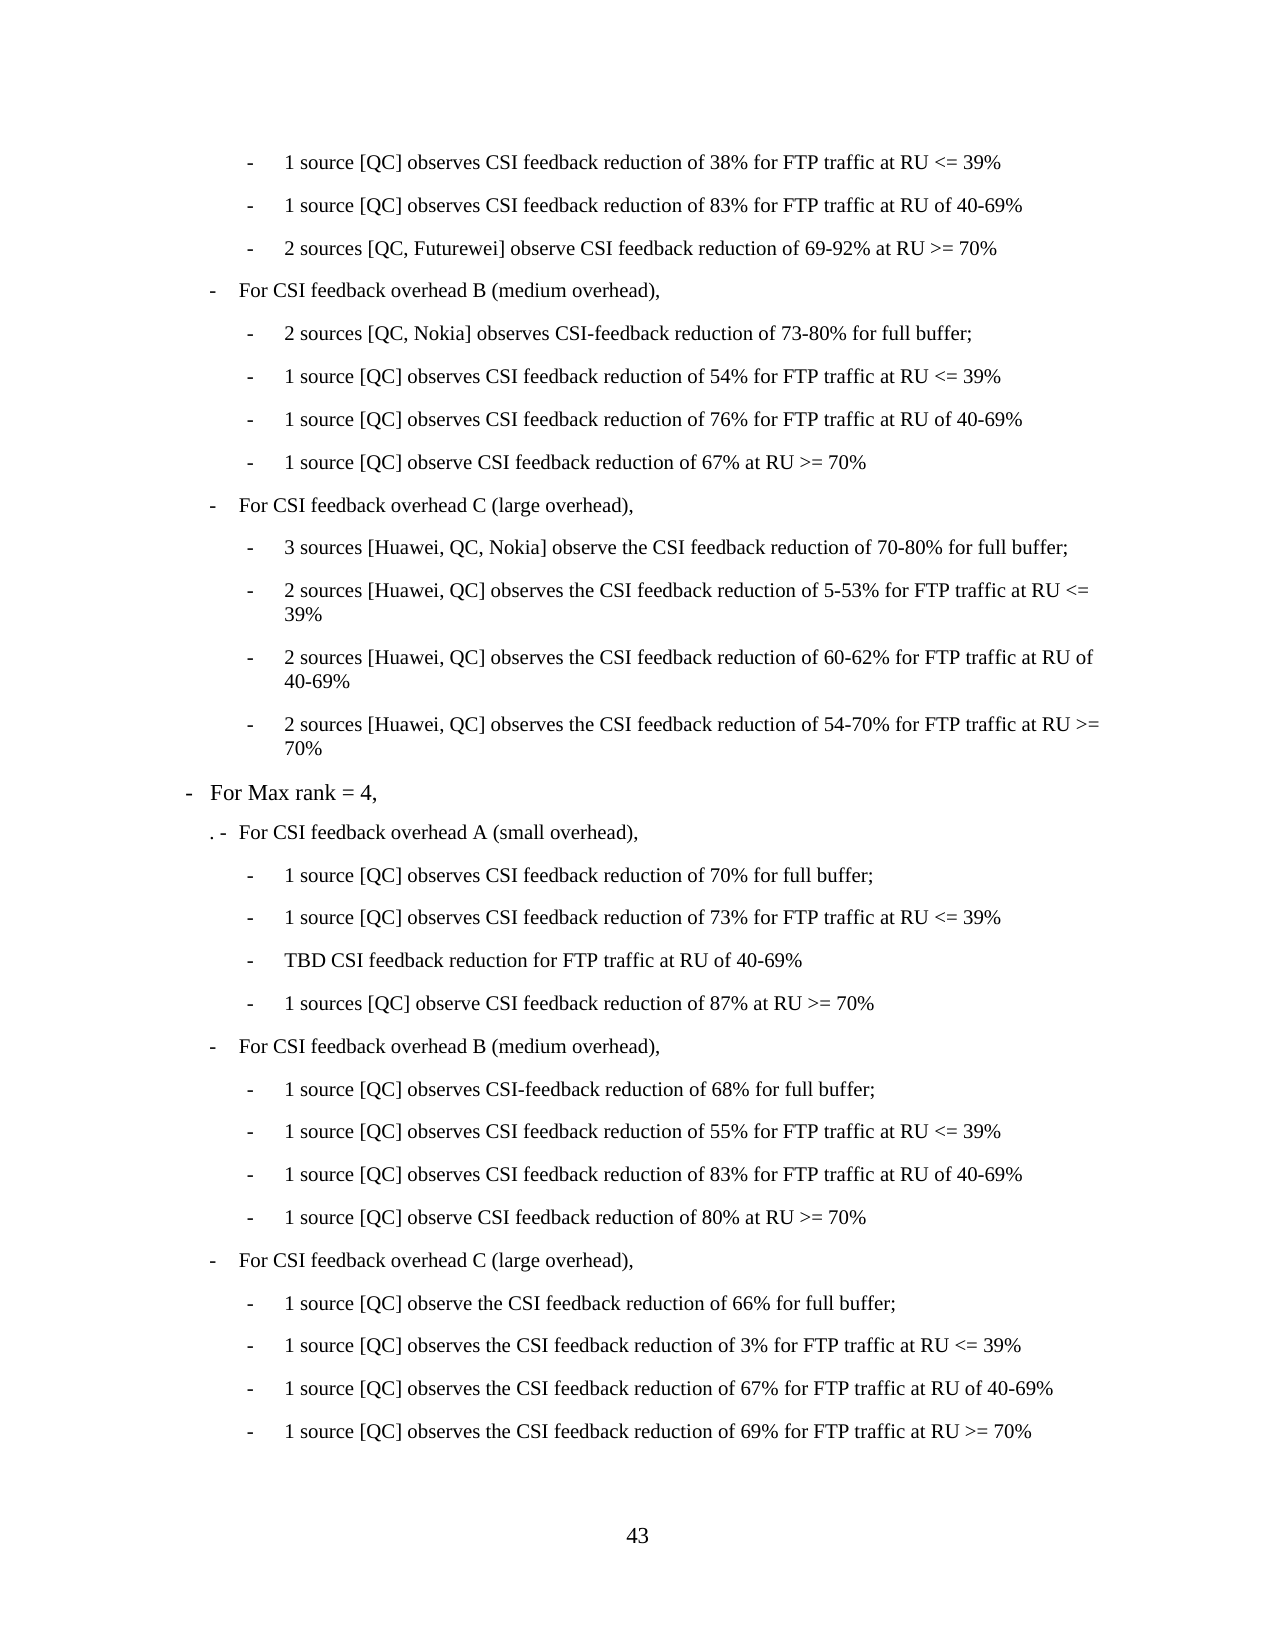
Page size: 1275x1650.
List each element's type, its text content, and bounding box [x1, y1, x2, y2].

text - For CSI feedback overhead C (large overhead), [209, 1248, 1125, 1272]
list 1 source [QC] observe the CSI feedback reduction of 66% for full buffer; [247, 1291, 1125, 1315]
text - For Max rank = 4, [179, 779, 1125, 805]
list 1 source [QC] observes CSI feedback reduction of 83% for FTP traffic at RU of 40-69% [247, 193, 1125, 217]
text - For CSI feedback overhead C (large overhead), [209, 492, 1125, 517]
list 1 source [QC] observe CSI feedback reduction of 67% at RU >= 70% [247, 450, 1125, 474]
list TBD CSI feedback reduction for FTP traffic at RU of 40-69% [247, 948, 1125, 972]
list 1 source [QC] observes the CSI feedback reduction of 69% for FTP traffic at RU >= 70% [247, 1419, 1125, 1443]
text - For CSI feedback overhead B (medium overhead), [209, 278, 1125, 302]
list 1 source [QC] observes CSI feedback reduction of 55% for FTP traffic at RU <= 39% [247, 1119, 1125, 1143]
list 1 source [QC] observes CSI feedback reduction of 73% for FTP traffic at RU <= 39% [247, 905, 1125, 929]
list 2 sources [Huawei, QC] observes the CSI feedback reduction of 5-53% for FTP traffic at RU <= 39% [247, 578, 1125, 626]
list 1 source [QC] observes CSI-feedback reduction of 68% for full buffer; [247, 1077, 1125, 1101]
list 1 source [QC] observes CSI feedback reduction of 76% for FTP traffic at RU of 40-69% [247, 407, 1125, 431]
list 1 source [QC] observes CSI feedback reduction of 38% for FTP traffic at RU <= 39% [247, 150, 1125, 174]
list 2 sources [QC, Futurewei] observe CSI feedback reduction of 69-92% at RU >= 70% [247, 236, 1125, 260]
list 3 sources [Huawei, QC, Nokia] observe the CSI feedback reduction of 70-80% for full buffer; [247, 535, 1125, 559]
text - For CSI feedback overhead B (medium overhead), [209, 1034, 1125, 1058]
list 1 source [QC] observe CSI feedback reduction of 80% at RU >= 70% [247, 1205, 1125, 1229]
list 1 source [QC] observes CSI feedback reduction of 70% for full buffer; [247, 862, 1125, 887]
list 1 sources [QC] observe CSI feedback reduction of 87% at RU >= 70% [247, 991, 1125, 1015]
list 1 source [QC] observes CSI feedback reduction of 83% for FTP traffic at RU of 40-69% [247, 1162, 1125, 1186]
list 1 source [QC] observes the CSI feedback reduction of 67% for FTP traffic at RU of 40-69% [247, 1376, 1125, 1400]
text . - For CSI feedback overhead A (small overhead), [209, 820, 1125, 844]
list 2 sources [Huawei, QC] observes the CSI feedback reduction of 54-70% for FTP traffic at RU >= 70% [247, 712, 1125, 760]
list 2 sources [QC, Nokia] observes CSI-feedback reduction of 73-80% for full buffer; [247, 321, 1125, 345]
list 1 source [QC] observes the CSI feedback reduction of 3% for FTP traffic at RU <= 39% [247, 1333, 1125, 1357]
list 1 source [QC] observes CSI feedback reduction of 54% for FTP traffic at RU <= 39% [247, 364, 1125, 388]
list 2 sources [Huawei, QC] observes the CSI feedback reduction of 60-62% for FTP traffic at RU of 40-69% [247, 645, 1125, 693]
